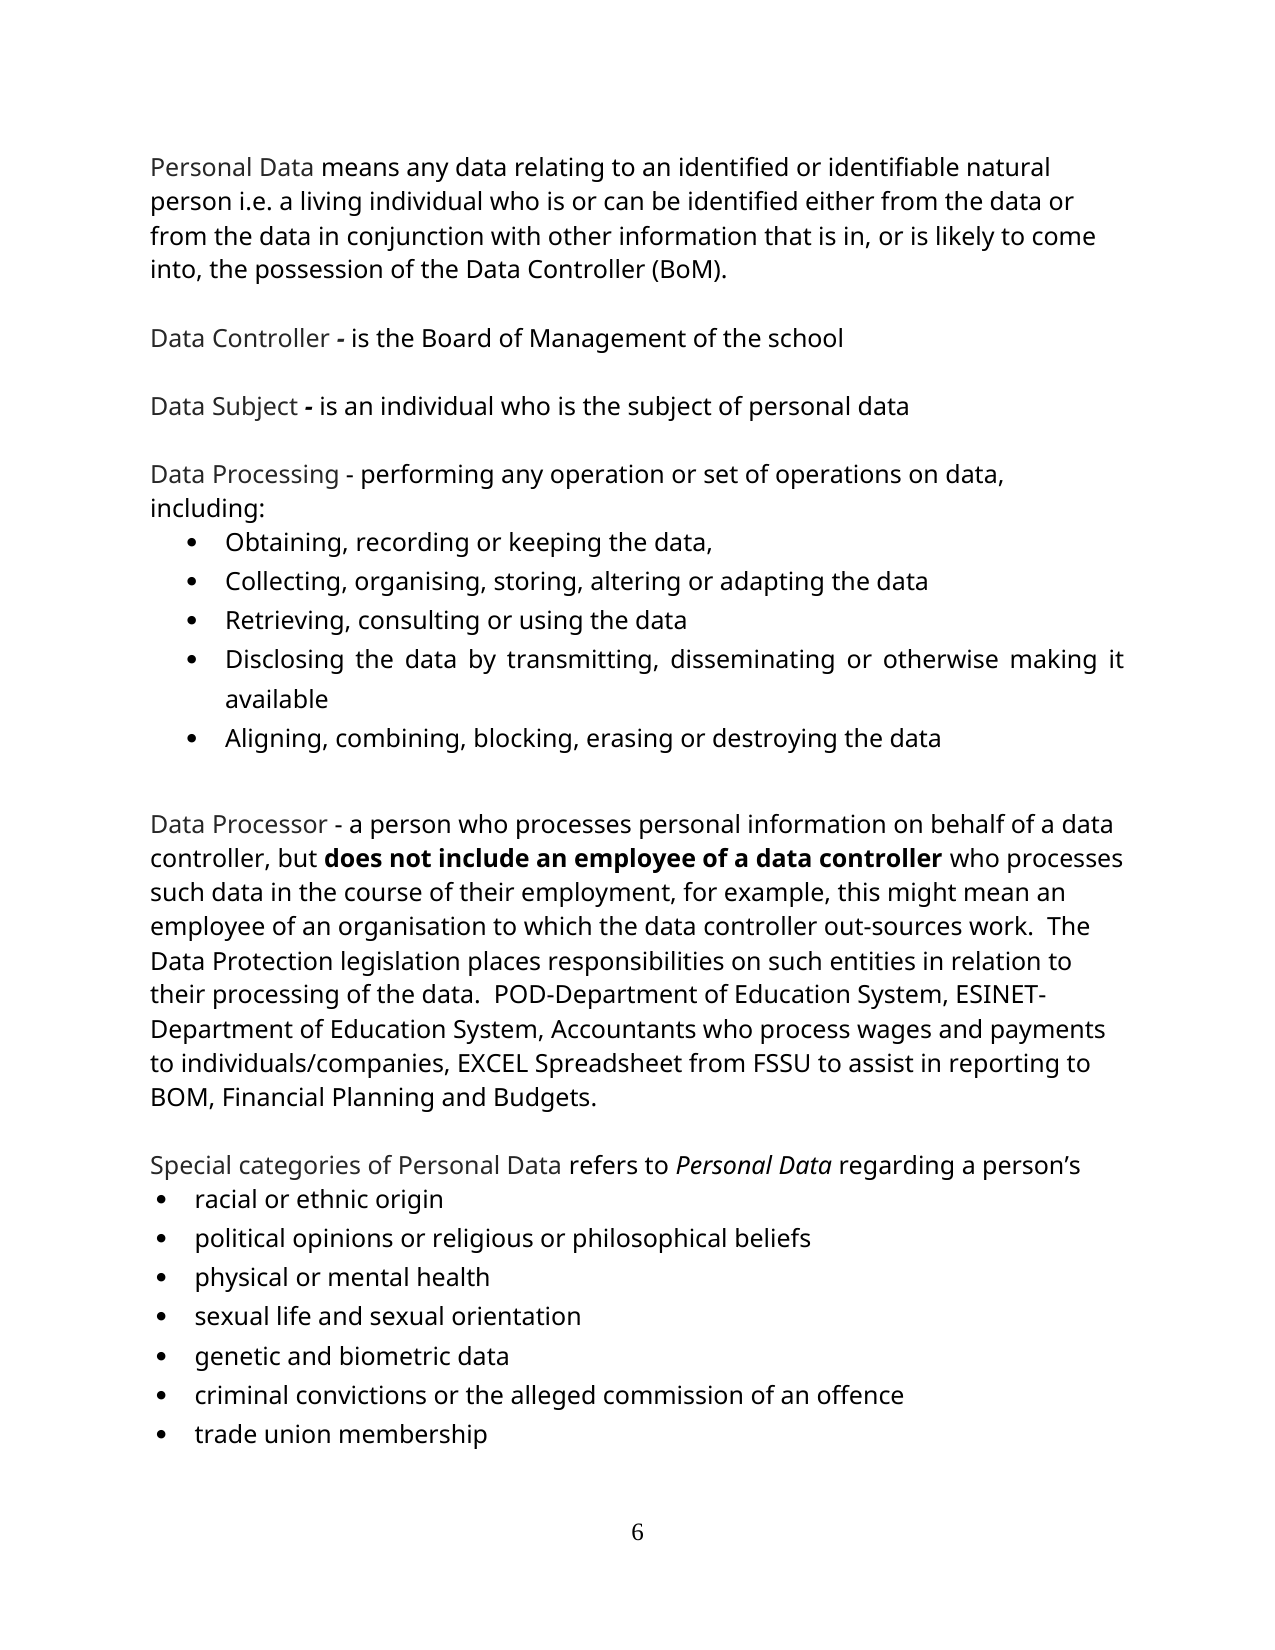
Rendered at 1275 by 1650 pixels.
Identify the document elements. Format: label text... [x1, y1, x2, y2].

text Data Processor - a person who processes personal information on behalf of a data controller, but does not include an employee of a data controller who processes such data in the course of their employment, for example, this might mean an employee of an organisation to which the data controller out-sources work. The Data Protection legislation places responsibilities on such entities in relation to their processing of the data. POD-Department of Education System, ESINET-Department of Education System, Accountants who process wages and payments to individuals/companies, EXCEL Spreadsheet from FSSU to assist in reporting to BOM, Financial Planning and Budgets. [150, 807, 1125, 1113]
list Disclosing the data by transmitting, disseminating or otherwise making it available [187, 642, 1125, 715]
list Retrieving, consulting or using the data [187, 603, 1125, 637]
text Data Subject - is an individual who is the subject of personal data [150, 388, 1125, 422]
list Obtaining, recording or keeping the data, [187, 525, 1125, 559]
list Collecting, organising, storing, altering or adapting the data [187, 564, 1125, 598]
text Data Processing - performing any operation or set of operations on data, including: [150, 457, 1125, 525]
list Aligning, combining, blocking, erasing or destroying the data [187, 721, 1125, 754]
text Data Controller - is the Board of Management of the school [150, 320, 1125, 354]
list genetic and biometric data [157, 1338, 1125, 1372]
list physical or mental health [157, 1260, 1125, 1294]
list trade union membership [157, 1417, 1125, 1451]
text Special categories of Personal Data refers to Personal Data regarding a person’s [150, 1147, 1125, 1182]
list political opinions or religious or philosophical beliefs [157, 1221, 1125, 1255]
list criminal convictions or the alleged commission of an offence [157, 1377, 1125, 1411]
text Personal Data means any data relating to an identified or identifiable natural person i.e. a living individual who is or can be identified either from the data or from the data in conjunction with other information that is in, or is likely to come into, the possession of the Data Controller (BoM). [150, 150, 1125, 286]
list racial or ethnic origin [157, 1182, 1125, 1216]
list sexual life and sexual orientation [157, 1299, 1125, 1333]
